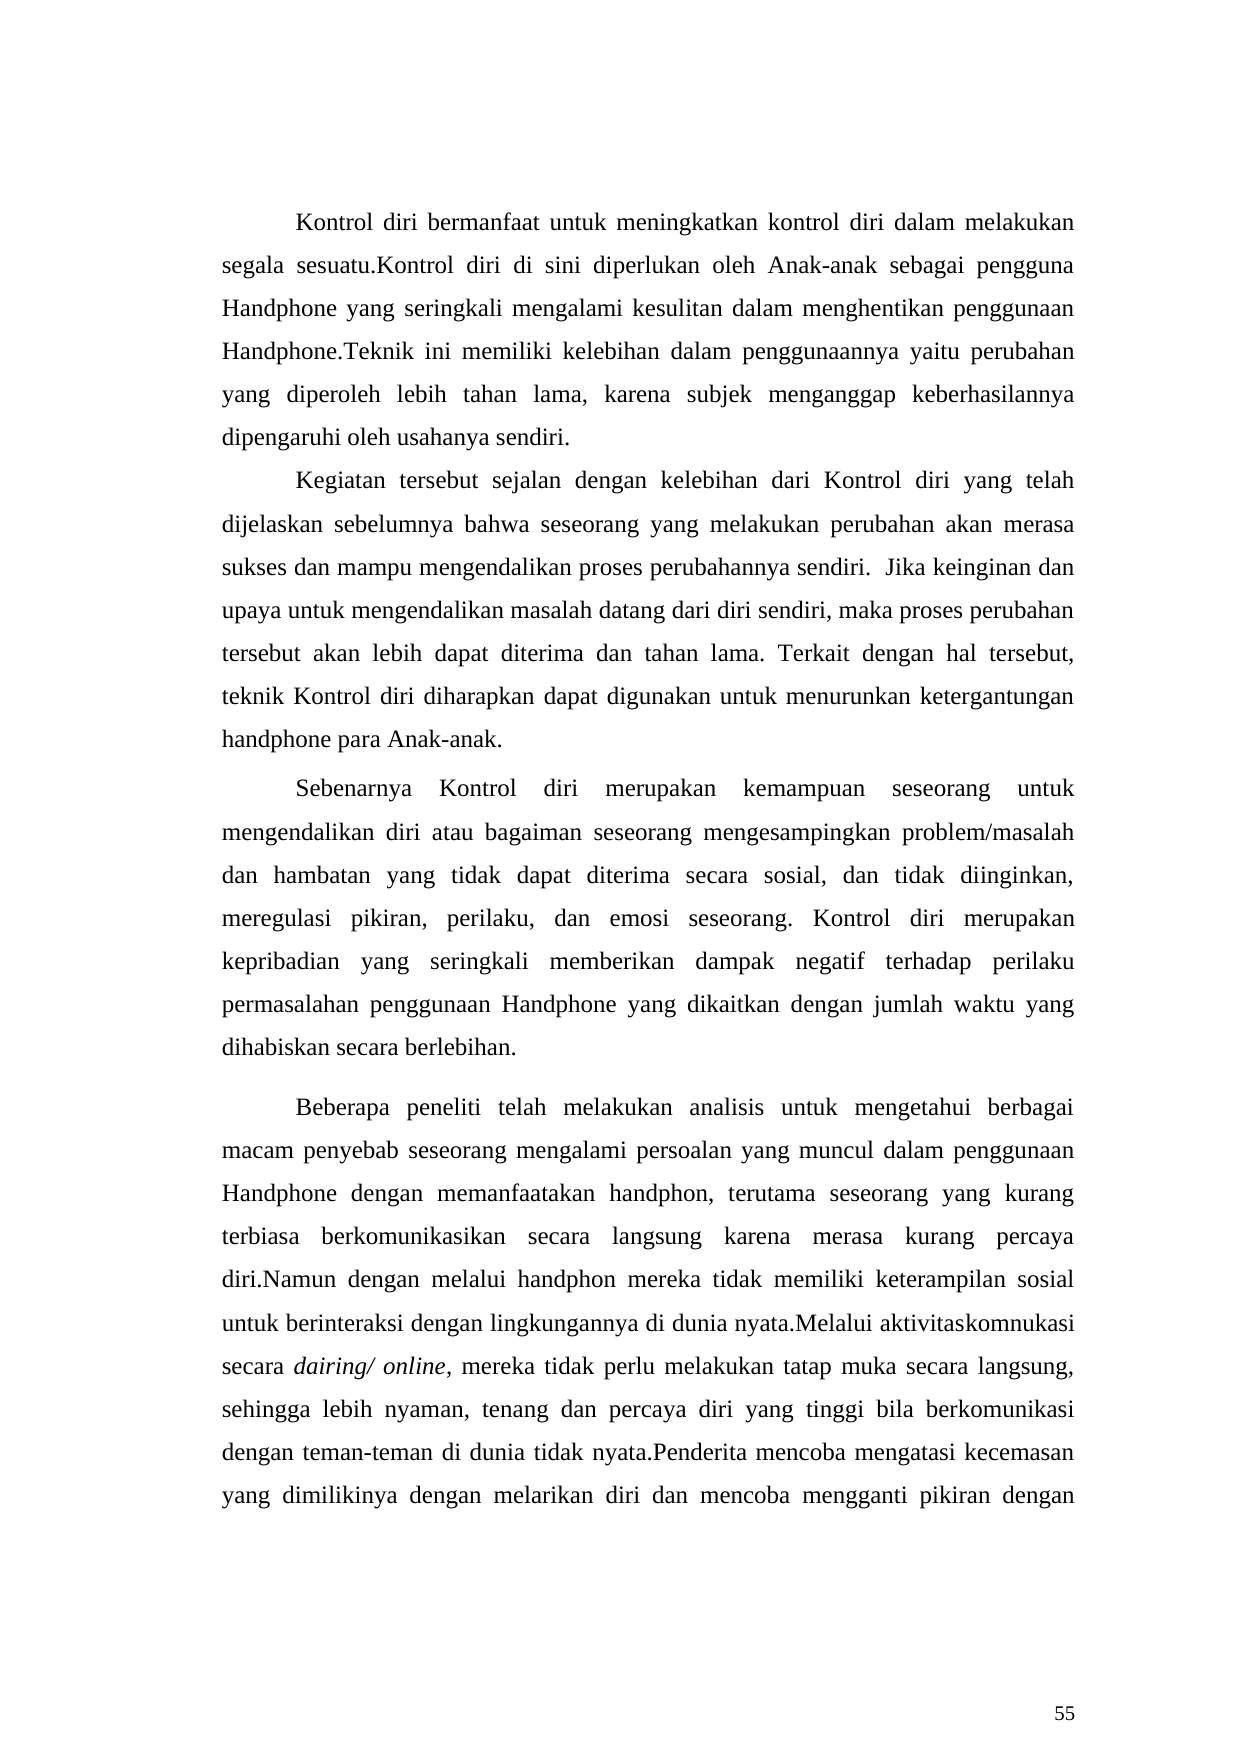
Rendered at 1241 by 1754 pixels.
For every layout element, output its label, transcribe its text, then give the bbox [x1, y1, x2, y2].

text Sebenarnya Kontrol diri merupakan kemampuan seseorang untuk mengendalikan diri atau bagaiman seseorang mengesampingkan problem/masalah dan hambatan yang tidak dapat diterima secara sosial, dan tidak diinginkan, meregulasi pikiran, perilaku, dan emosi seseorang. Kontrol diri merupakan kepribadian yang seringkali memberikan dampak negatif terhadap perilaku permasalahan penggunaan Handphone yang dikaitkan dengan jumlah waktu yang dihabiskan secara berlebihan. [222, 773, 1075, 1061]
list Kegiatan tersebut sejalan dengan kelebihan dari Kontrol diri yang telah dijelaskan sebelumnya bahwa seseorang yang melakukan perubahan akan merasa sukses dan mampu mengendalikan proses perubahannya sendiri. Jika keinginan dan upaya untuk mengendalikan masalah datang dari diri sendiri, maka proses perubahan tersebut akan lebih dapat diterima dan tahan lama. Terkait dengan hal tersebut, teknik Kontrol diri diharapkan dapat digunakan untuk menurunkan ketergantungan handphone para Anak-anak. [222, 466, 1075, 753]
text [222, 1092, 1075, 1509]
list Kontrol diri bermanfaat untuk meningkatkan kontrol diri dalam melakukan segala sesuatu.Kontrol diri di sini diperlukan oleh Anak-anak sebagai pengguna Handphone yang seringkali mengalami kesulitan dalam menghentikan penggunaan Handphone.Teknik ini memiliki kelebihan dalam penggunaannya yaitu perubahan yang diperoleh lebih tahan lama, karena subjek menganggap keberhasilannya dipengaruhi oleh usahanya sendiri. [222, 207, 1075, 451]
